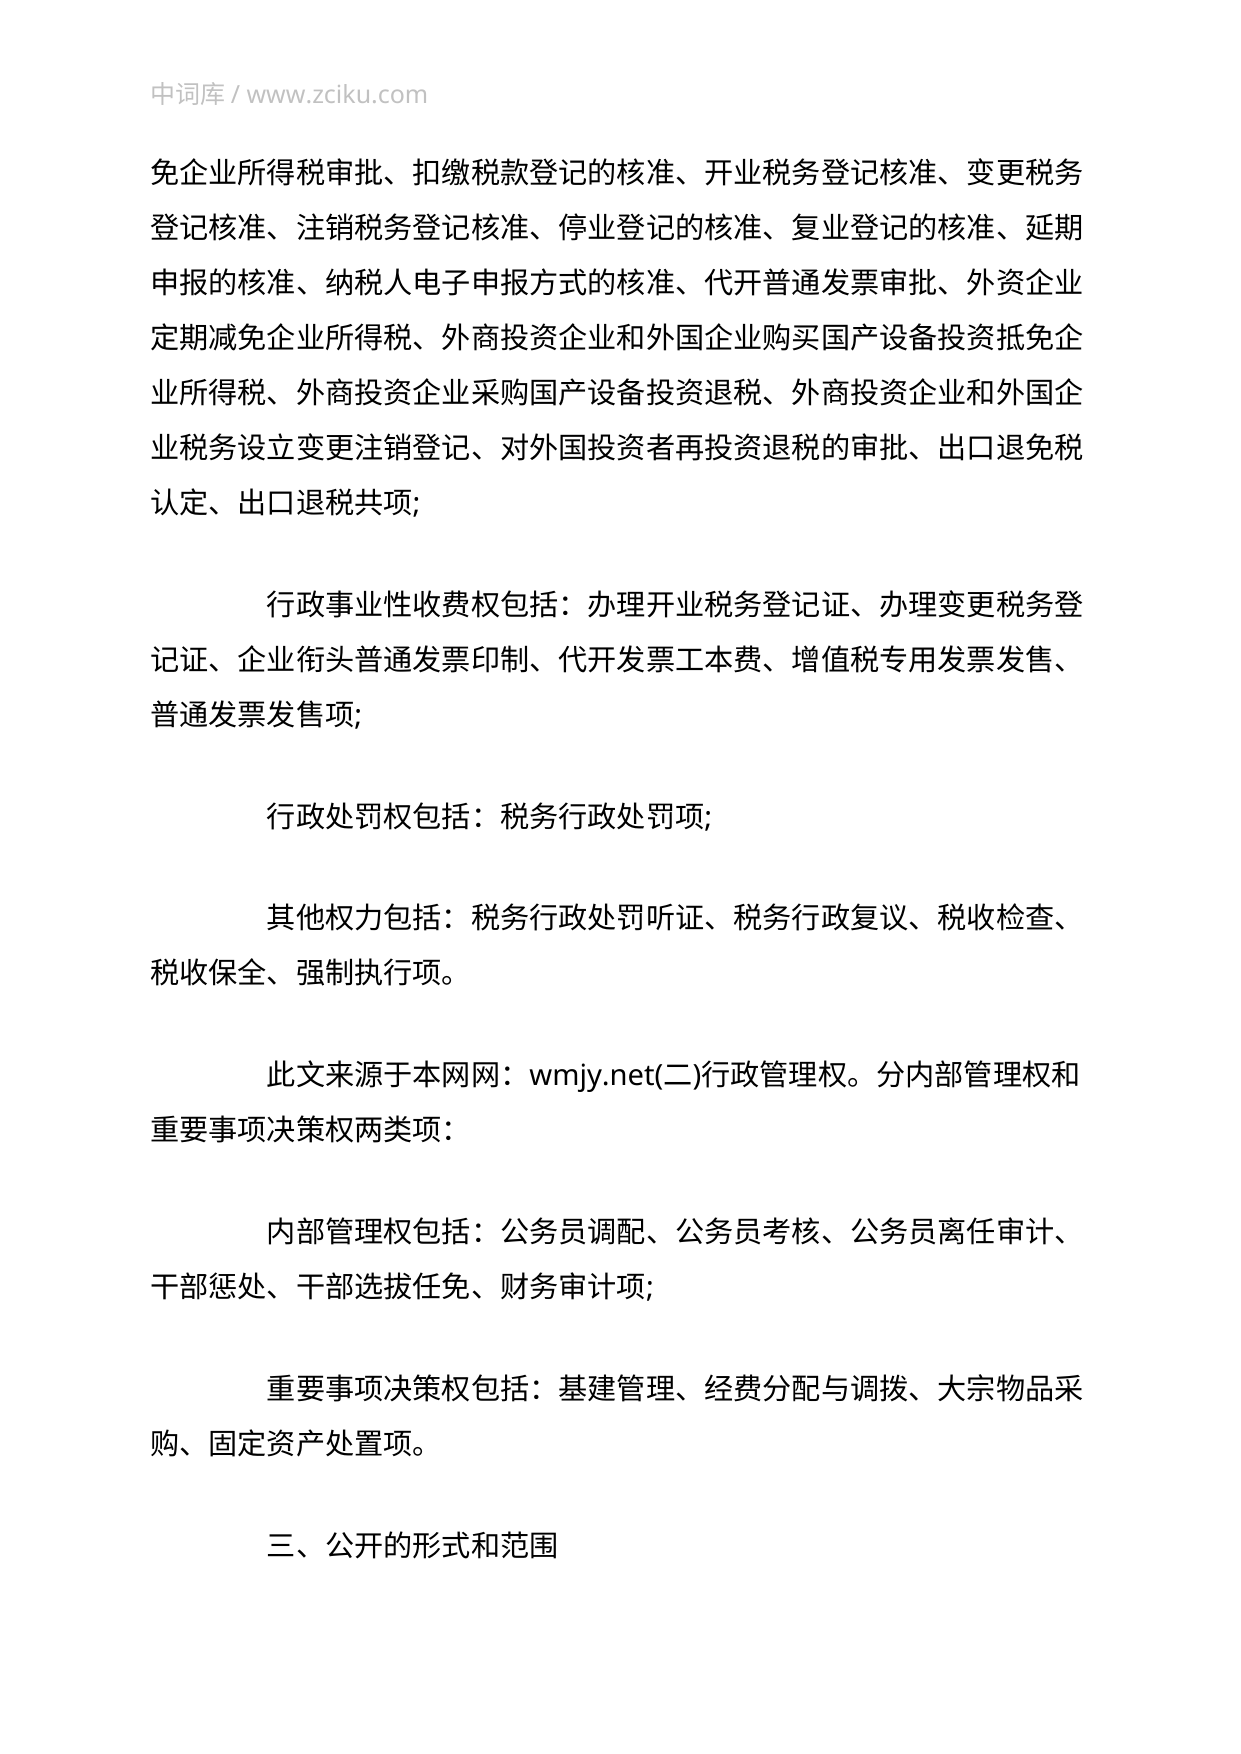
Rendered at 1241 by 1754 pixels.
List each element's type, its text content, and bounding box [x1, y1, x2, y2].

text 行政事业性收费权包括：办理开业税务登记证、办理变更税务登记证、企业衔头普通发票印制、代开发票工本费、增值税专用发票发售、普通发票发售项; [150, 581, 1090, 733]
text 三、公开的形式和范围 [150, 1522, 1090, 1564]
text 此文来源于本网网：wmjy.net(二)行政管理权。分内部管理权和重要事项决策权两类项： [150, 1052, 1090, 1149]
text 内部管理权包括：公务员调配、公务员考核、公务员离任审计、干部惩处、干部选拔任免、财务审计项; [150, 1208, 1090, 1306]
text 重要事项决策权包括：基建管理、经费分配与调拨、大宗物品采购、固定资产处置项。 [150, 1365, 1090, 1463]
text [150, 150, 1090, 522]
text 其他权力包括：税务行政处罚听证、税务行政复议、税收检查、税收保全、强制执行项。 [150, 895, 1090, 992]
text 行政处罚权包括：税务行政处罚项; [150, 793, 1090, 836]
